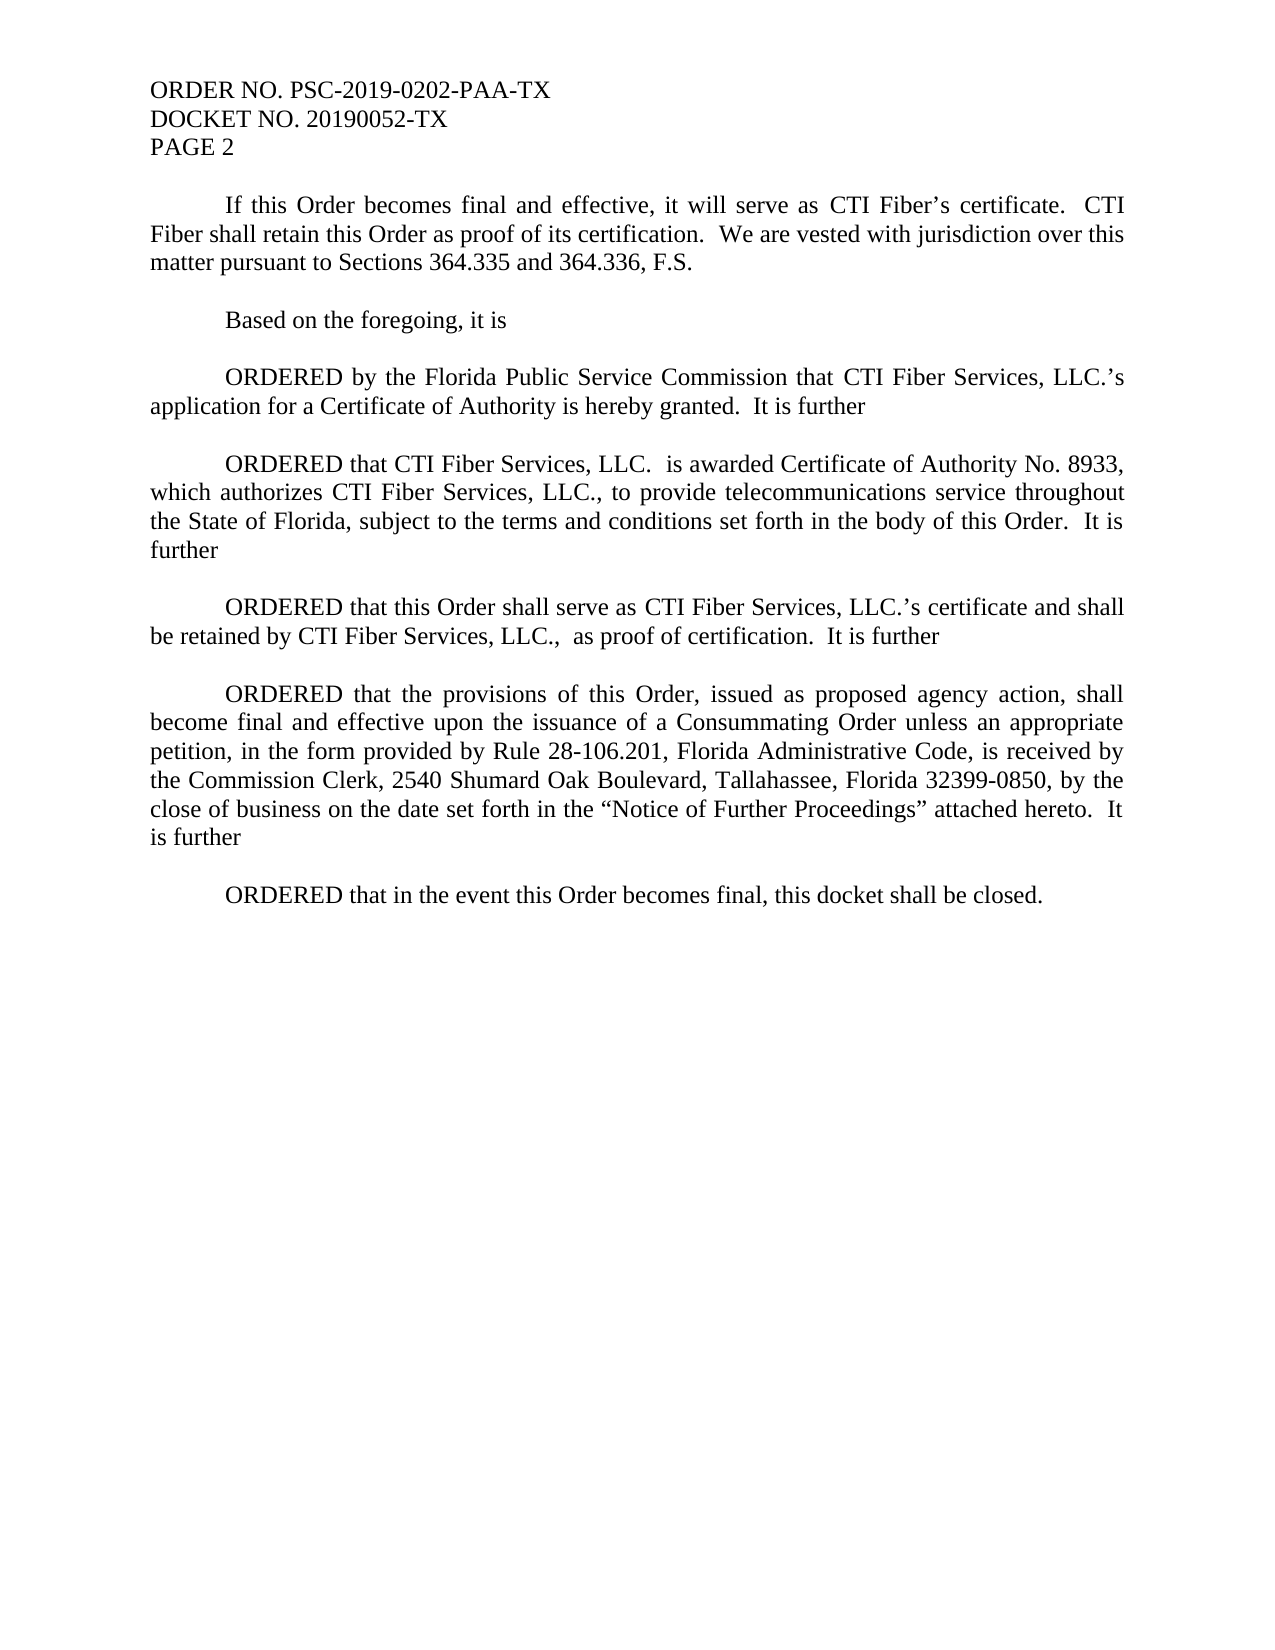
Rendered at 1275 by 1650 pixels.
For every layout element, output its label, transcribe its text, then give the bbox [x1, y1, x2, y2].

text If this Order becomes final and effective, it will serve as CTI Fiber’s certificate. CTI Fiber shall retain this Order as proof of its certification. We are vested with jurisdiction over this matter pursuant to Sections 364.335 and 364.336, F.S. [150, 190, 1125, 276]
text ORDERED that the provisions of this Order, issued as proposed agency action, shall become final and effective upon the issuance of a Consummating Order unless an appropriate petition, in the form provided by Rule 28-106.201, Florida Administrative Code, is received by the Commission Clerk, 2540 Shumard Oak Boulevard, Tallahassee, Florida 32399-0850, by the close of business on the date set forth in the “Notice of Further Proceedings” attached hereto. It is further [150, 679, 1125, 851]
text ORDERED by the Florida Public Service Commission that CTI Fiber Services, LLC.’s application for a Certificate of Authority is hereby granted. It is further [150, 362, 1125, 420]
text ORDERED that in the event this Order becomes final, this docket shall be closed. [150, 880, 1125, 909]
text Based on the foregoing, it is [150, 305, 1125, 334]
text ORDERED that CTI Fiber Services, LLC. is awarded Certificate of Authority No. 8933, which authorizes CTI Fiber Services, LLC., to provide telecommunications service throughout the State of Florida, subject to the terms and conditions set forth in the body of this Order. It is further [150, 449, 1125, 564]
text ORDERED that this Order shall serve as CTI Fiber Services, LLC.’s certificate and shall be retained by CTI Fiber Services, LLC., as proof of certification. It is further [150, 592, 1125, 650]
